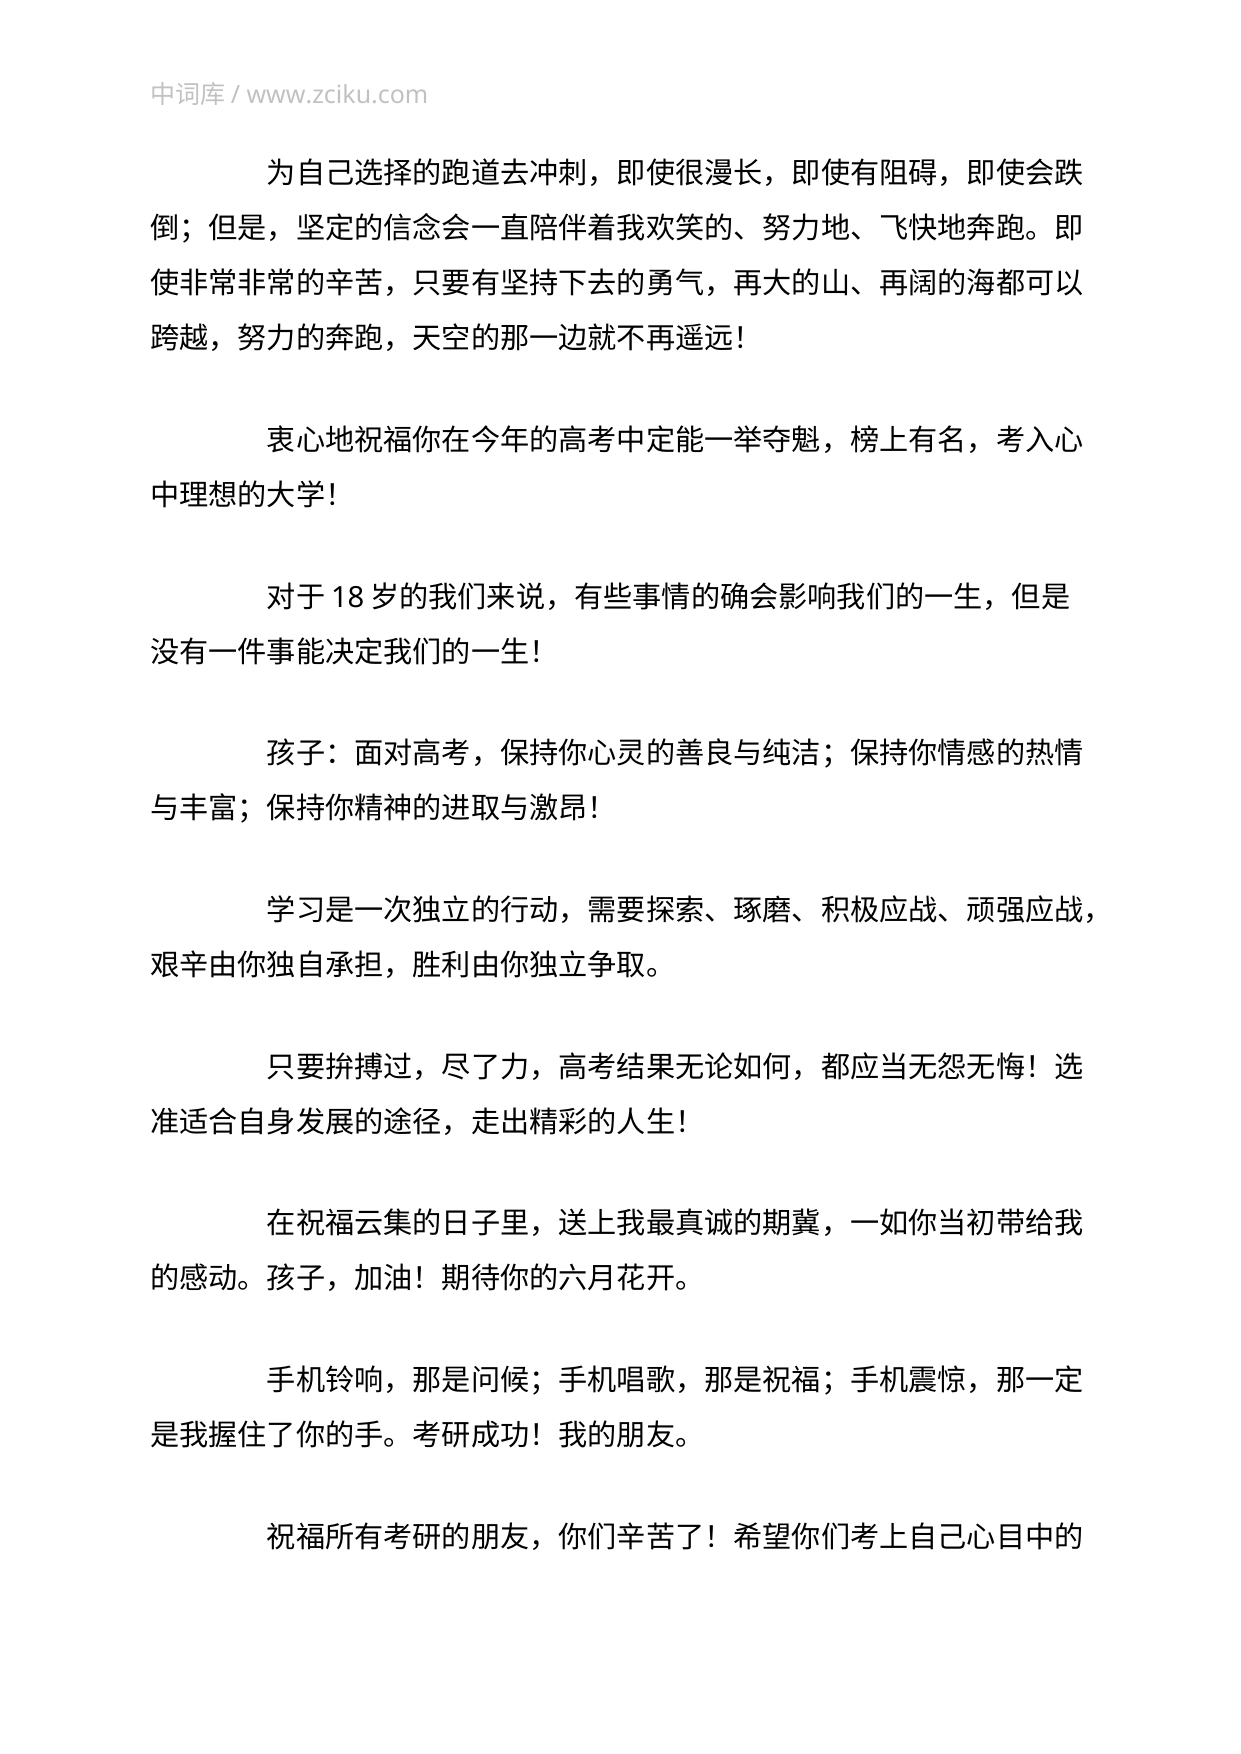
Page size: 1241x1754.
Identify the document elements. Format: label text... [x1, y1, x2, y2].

text 衷心地祝福你在今年的高考中定能一举夺魁，榜上有名，考入心中理想的大学！ [150, 416, 1090, 514]
text 对于18岁的我们来说，有些事情的确会影响我们的一生，但是没有一件事能决定我们的一生！ [150, 573, 1090, 670]
text 在祝福云集的日子里，送上我最真诚的期冀，一如你当初带给我的感动。孩子，加油！期待你的六月花开。 [150, 1200, 1090, 1297]
text 孩子：面对高考，保持你心灵的善良与纯洁；保持你情感的热情与丰富；保持你精神的进取与激昂！ [150, 730, 1090, 827]
text 手机铃响，那是问候；手机唱歌，那是祝福；手机震惊，那一定是我握住了你的手。考研成功！我的朋友。 [150, 1357, 1090, 1454]
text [150, 1513, 1090, 1556]
text 为自己选择的跑道去冲刺，即使很漫长，即使有阻碍，即使会跌倒；但是，坚定的信念会一直陪伴着我欢笑的、努力地、飞快地奔跑。即使非常非常的辛苦，只要有坚持下去的勇气，再大的山、再阔的海都可以跨越，努力的奔跑，天空的那一边就不再遥远！ [150, 150, 1090, 357]
text 学习是一次独立的行动，需要探索、琢磨、积极应战、顽强应战，艰辛由你独自承担，胜利由你独立争取。 [150, 887, 1090, 984]
text 只要拚搏过，尽了力，高考结果无论如何，都应当无怨无悔！选准适合自身发展的途径，走出精彩的人生！ [150, 1043, 1090, 1140]
